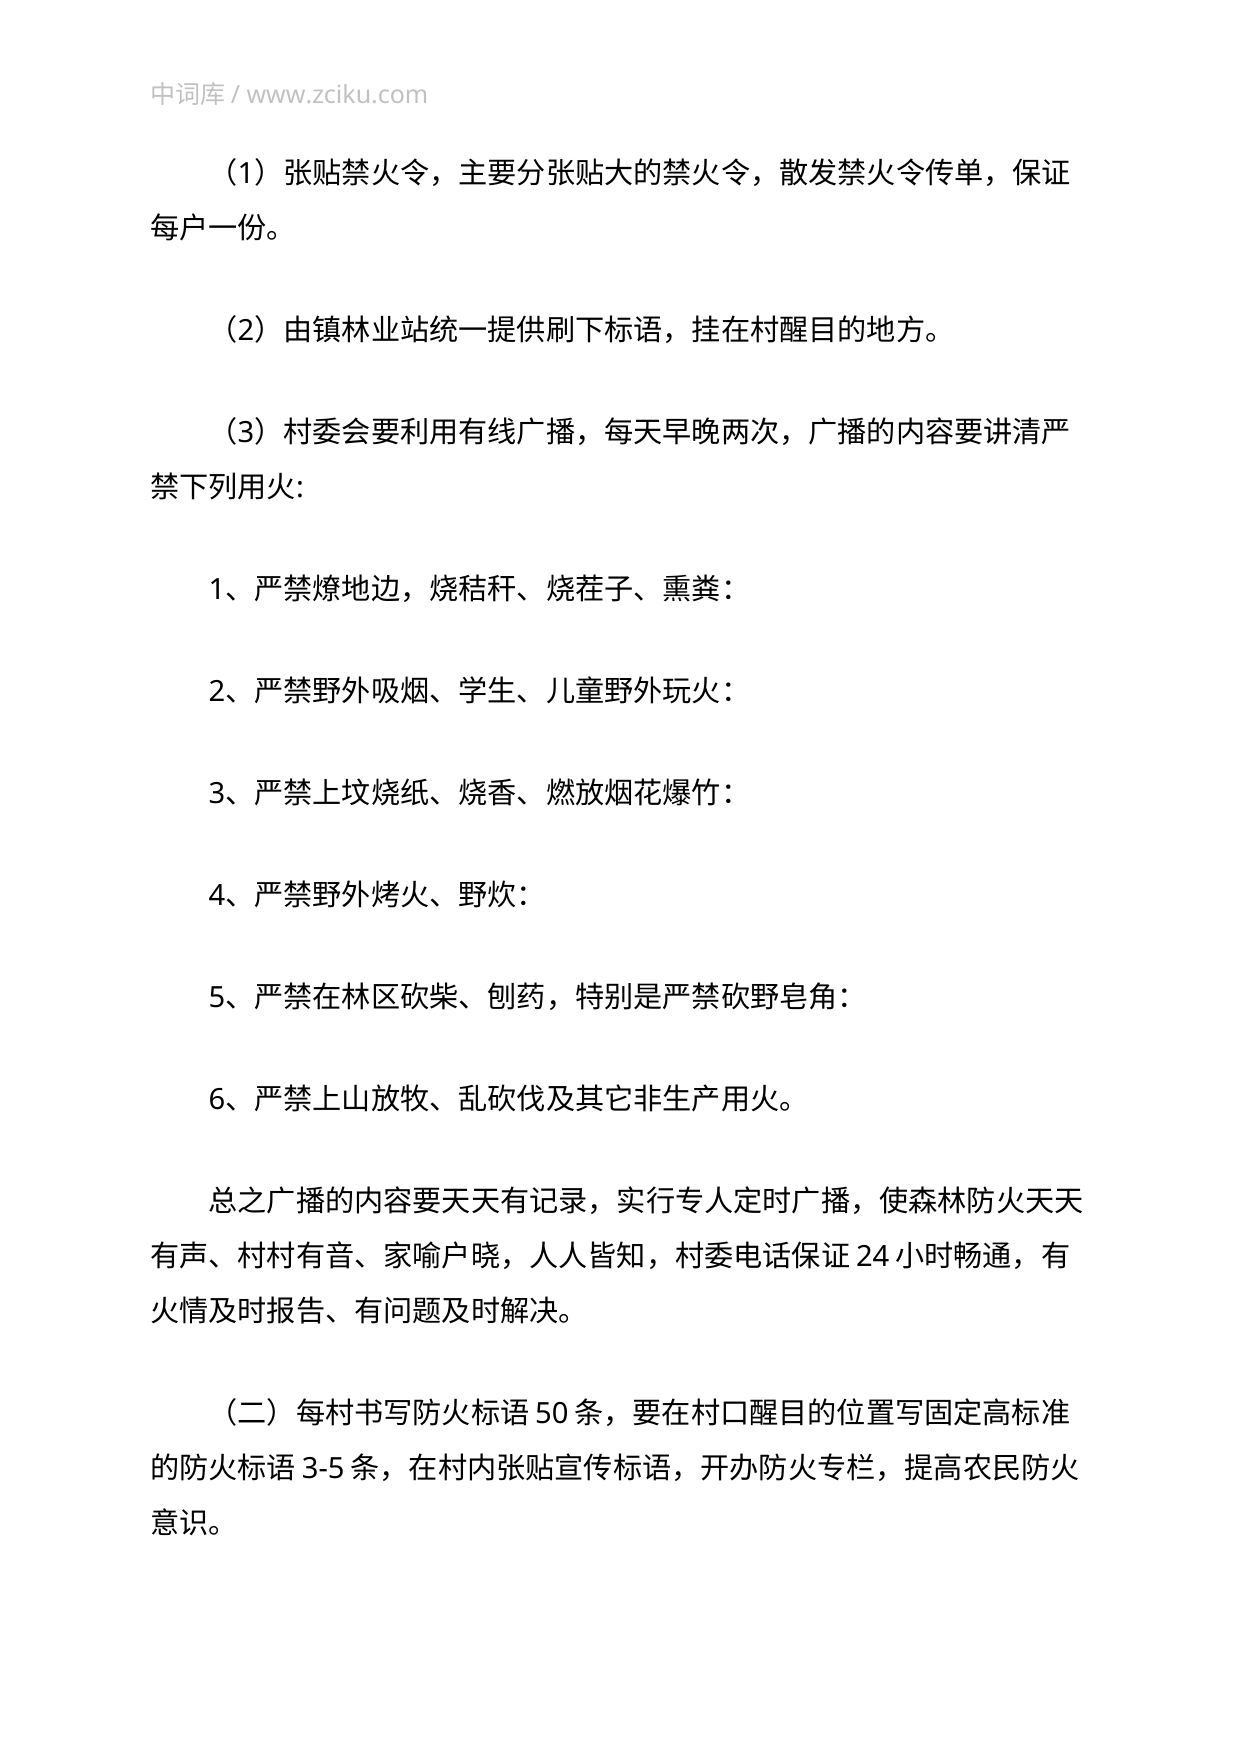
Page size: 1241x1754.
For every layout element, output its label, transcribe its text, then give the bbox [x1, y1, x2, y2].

text 5、严禁在林区砍柴、刨药，特别是严禁砍野皂角： [150, 974, 1090, 1016]
text （二）每村书写防火标语50条，要在村口醒目的位置写固定高标准的防火标语3-5条，在村内张贴宣传标语，开办防火专栏，提高农民防火意识。 [150, 1389, 1090, 1542]
text 4、严禁野外烤火、野炊： [150, 872, 1090, 914]
text 3、严禁上坟烧纸、烧香、燃放烟花爆竹： [150, 770, 1090, 812]
text 2、严禁野外吸烟、学生、儿童野外玩火： [150, 668, 1090, 710]
text （1）张贴禁火令，主要分张贴大的禁火令，散发禁火令传单，保证每户一份。 [150, 150, 1090, 247]
text 总之广播的内容要天天有记录，实行专人定时广播，使森林防火天天有声、村村有音、家喻户晓，人人皆知，村委电话保证24小时畅通，有火情及时报告、有问题及时解决。 [150, 1178, 1090, 1330]
text 6、严禁上山放牧、乱砍伐及其它非生产用火。 [150, 1076, 1090, 1118]
text 1、严禁燎地边，烧秸秆、烧茬子、熏粪： [150, 566, 1090, 608]
text （2）由镇林业站统一提供刷下标语，挂在村醒目的地方。 [150, 307, 1090, 349]
text （3）村委会要利用有线广播，每天早晚两次，广播的内容要讲清严禁下列用火: [150, 409, 1090, 506]
